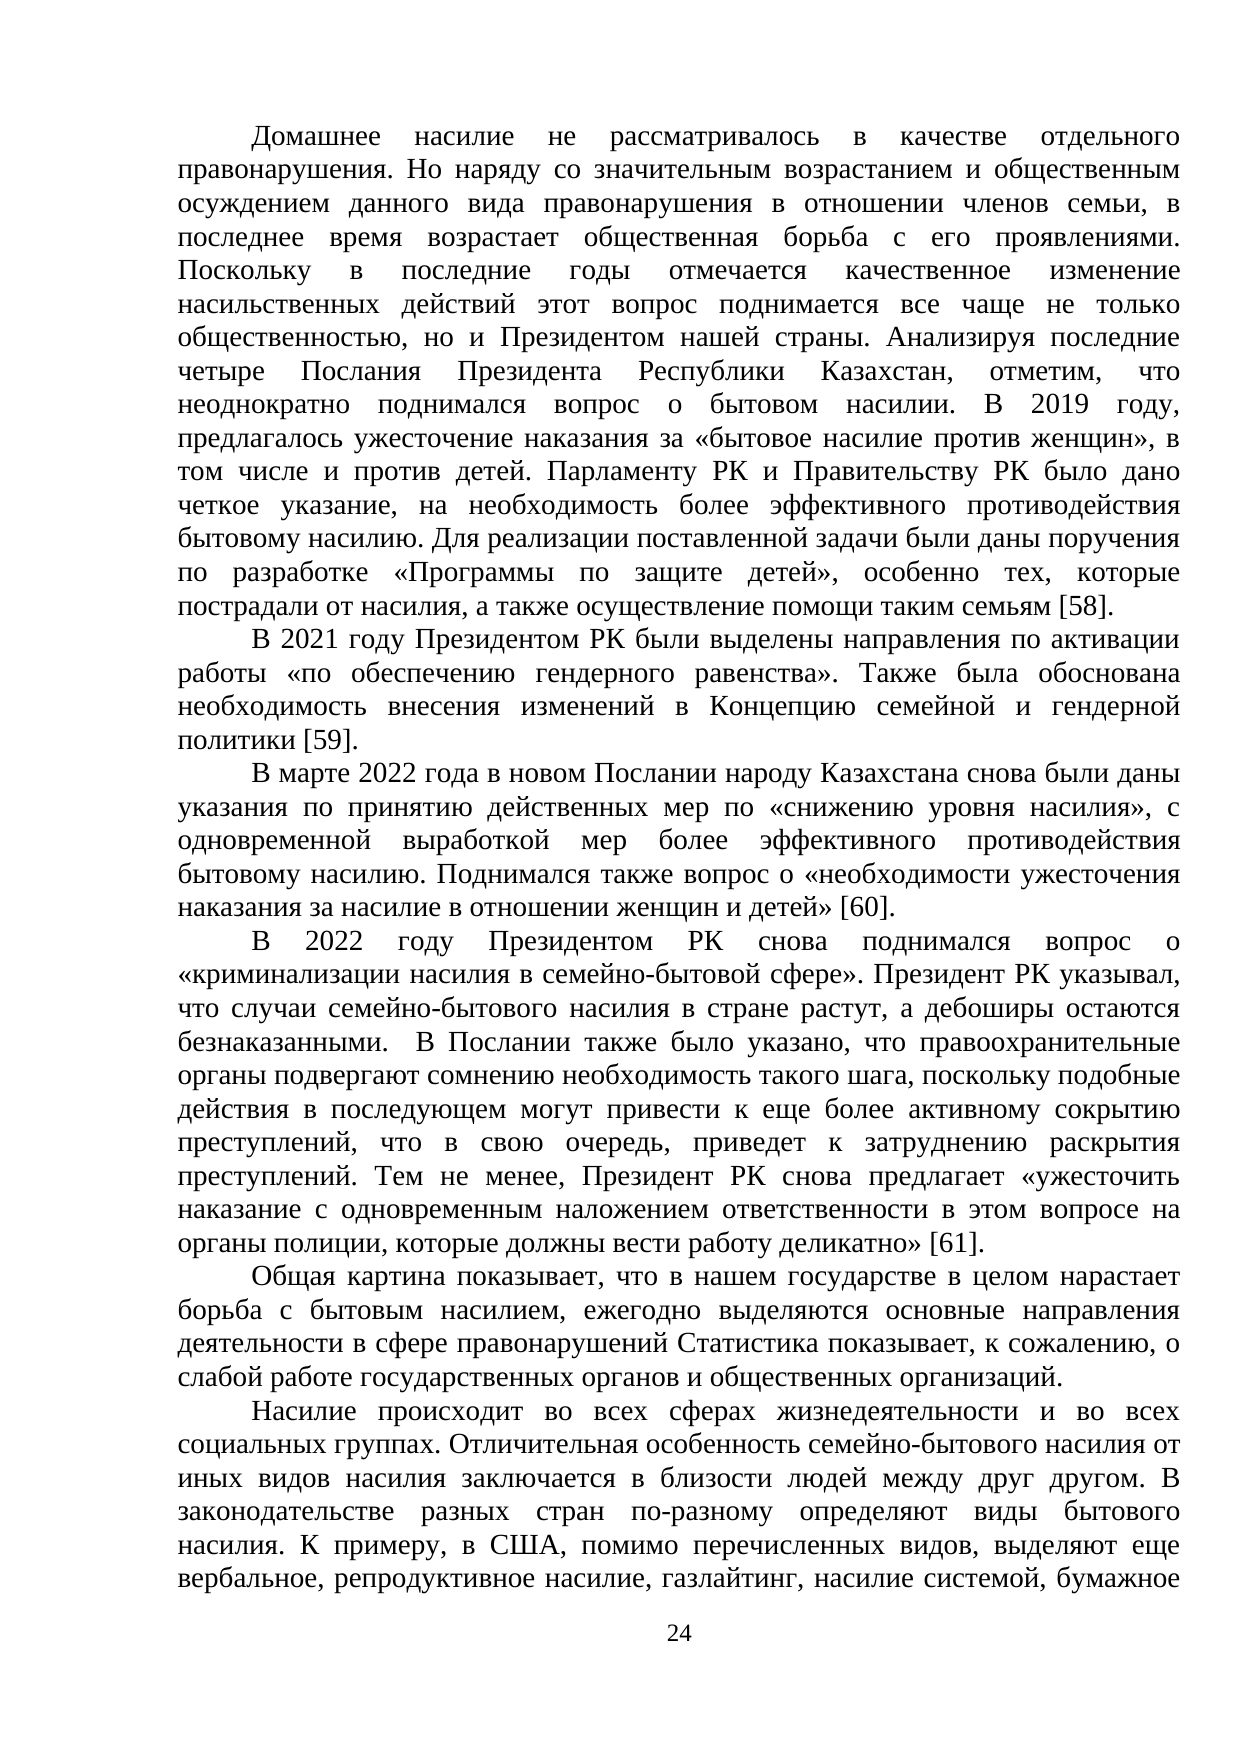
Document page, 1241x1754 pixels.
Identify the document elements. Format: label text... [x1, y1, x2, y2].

text Домашнее насилие не рассматривалось в качестве отдельного правонарушения. Но наряду со значительным возрастанием и общественным осуждением данного вида правонарушения в отношении членов семьи, в последнее время возрастает общественная борьба с его проявлениями. Поскольку в последние годы отмечается качественное изменение насильственных действий этот вопрос поднимается все чаще не только общественностью, но и Президентом нашей страны. Анализируя последние четыре Послания Президента Республики Казахстан, отметим, что неоднократно поднимался вопрос о бытовом насилии. В 2019 году, предлагалось ужесточение наказания за «бытовое насилие против женщин», в том числе и против детей. Парламенту РК и Правительству РК было дано четкое указание, на необходимость более эффективного противодействия бытовому насилию. Для реализации поставленной задачи были даны поручения по разработке «Программы по защите детей», особенно тех, которые пострадали от насилия, а также осуществление помощи таким семьям [58]. [177, 118, 1181, 621]
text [177, 1393, 1181, 1594]
text В 2022 году Президентом РК снова поднимался вопрос о «криминализации насилия в семейно-бытовой сфере». Президент РК указывал, что случаи семейно-бытового насилия в стране растут, а дебоширы остаются безнаказанными. В Послании также было указано, что правоохранительные органы подвергают сомнению необходимость такого шага, поскольку подобные действия в последующем могут привести к еще более активному сокрытию преступлений, что в свою очередь, приведет к затруднению раскрытия преступлений. Тем не менее, Президент РК снова предлагает «ужесточить наказание с одновременным наложением ответственности в этом вопросе на органы полиции, которые должны вести работу деликатно» [61]. [177, 923, 1181, 1258]
text Общая картина показывает, что в нашем государстве в целом нарастает борьба с бытовым насилием, ежегодно выделяются основные направления деятельности в сфере правонарушений Статистика показывает, к сожалению, о слабой работе государственных органов и общественных организаций. [177, 1258, 1181, 1393]
text В 2021 году Президентом РК были выделены направления по активации работы «по обеспечению гендерного равенства». Также была обоснована необходимость внесения изменений в Концепцию семейной и гендерной политики [59]. [177, 621, 1181, 755]
text В марте 2022 года в новом Послании народу Казахстана снова были даны указания по принятию действенных мер по «снижению уровня насилия», с одновременной выработкой мер более эффективного противодействия бытовому насилию. Поднимался также вопрос о «необходимости ужесточения наказания за насилие в отношении женщин и детей» [60]. [177, 755, 1181, 923]
